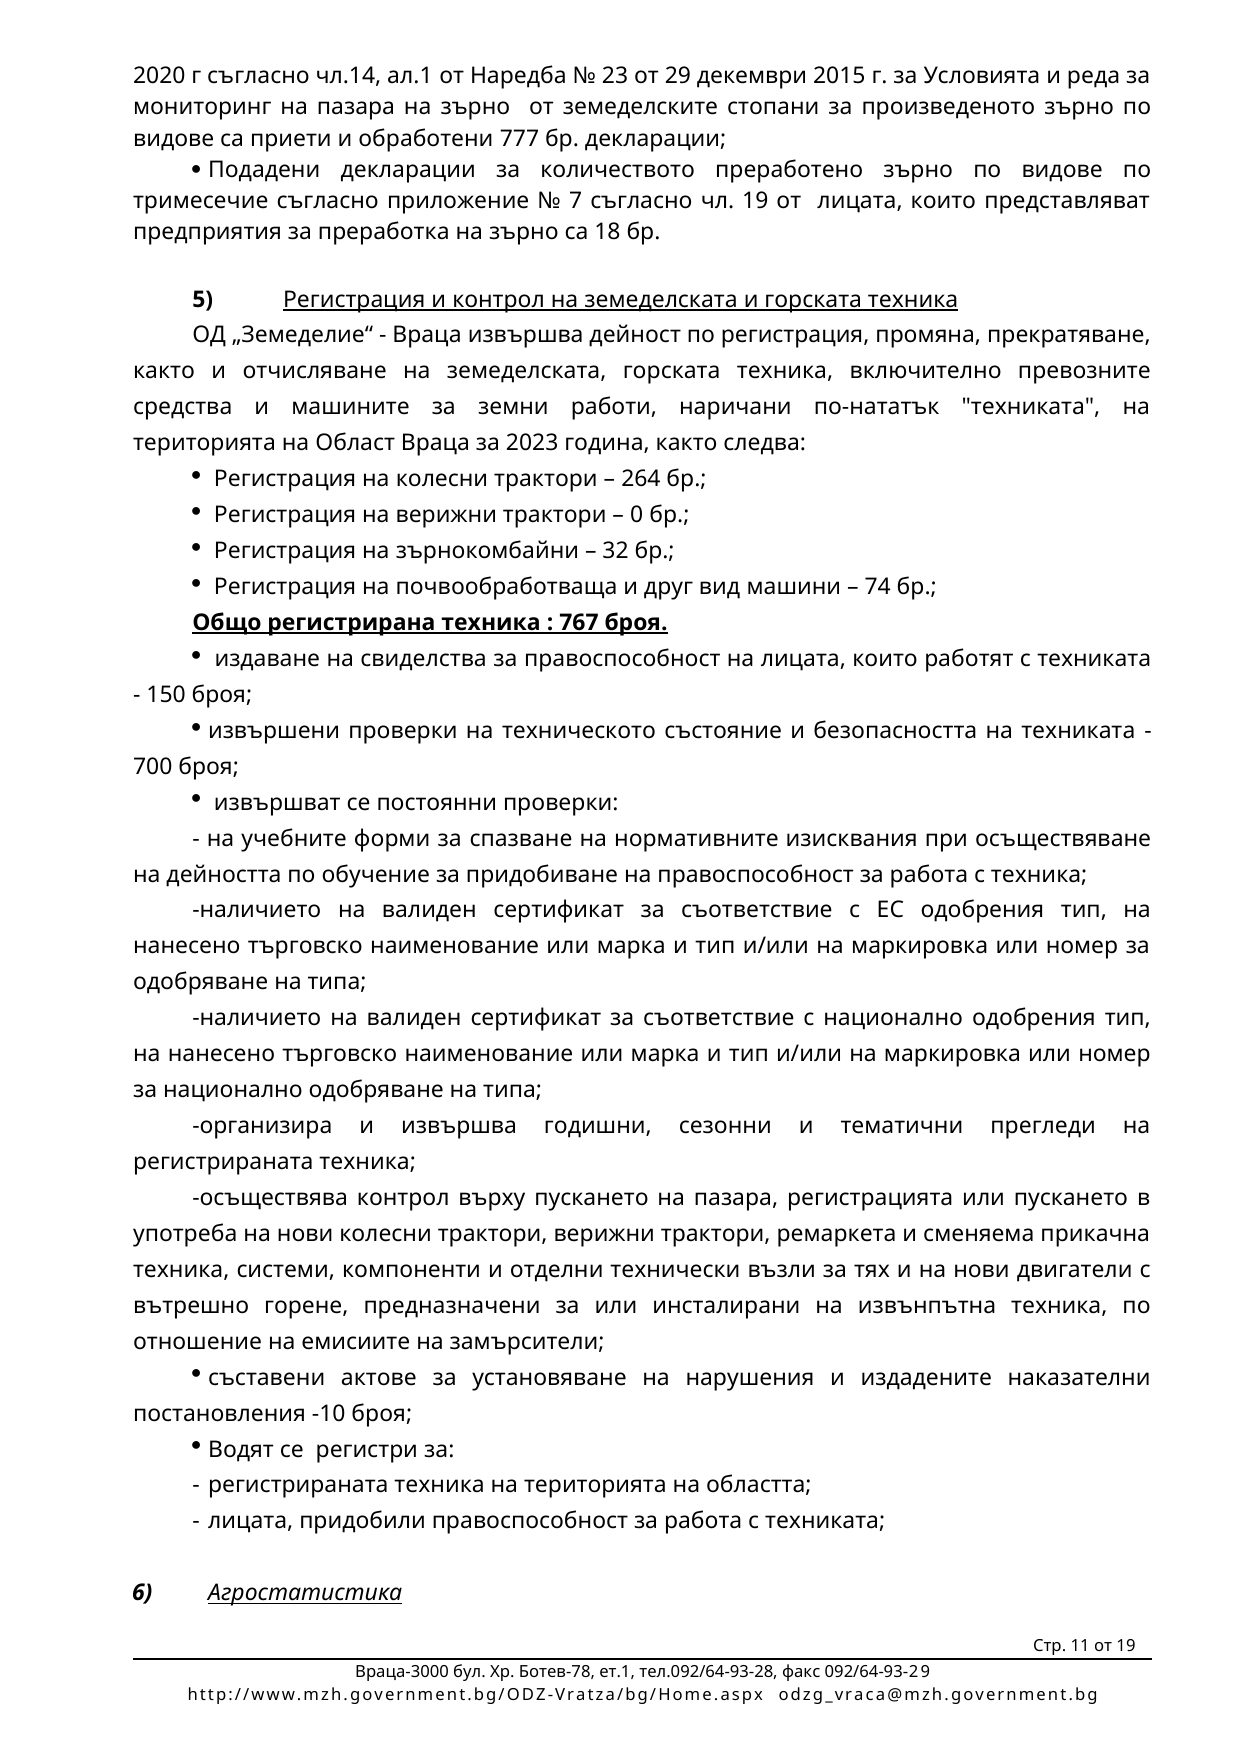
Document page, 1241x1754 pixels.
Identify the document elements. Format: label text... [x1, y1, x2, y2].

text Общо регистрирана техника : 767 броя. [133, 606, 1152, 637]
text - на учебните форми за спазване на нормативните изисквания при осъществяване на дейността по обучение за придобиване на правоспособност за работа с техника; [133, 822, 1152, 889]
text -наличието на валиден сертификат за съответствие с национално одобрения тип, на нанесено търговско наименование или марка и тип и/или на маркировка или номер за национално одобряване на типа; [133, 1001, 1152, 1104]
text -осъществява контрол върху пускането на пазара, регистрацията или пускането в употреба на нови колесни трактори, верижни трактори, ремаркета и сменяема прикачна техника, системи, компоненти и отделни технически възли за тях и на нови двигатели с вътрешно горене, предназначени за или инсталирани на извънпътна техника, по отношение на емисиите на замърсители; [133, 1181, 1152, 1356]
list Регистрация и контрол на земеделската и горската техника [133, 282, 1152, 314]
list Регистрация на зърнокомбайни – 32 бр.; [133, 534, 1152, 565]
list Регистрация на почвообработваща и друг вид машини – 74 бр.; [133, 570, 1152, 601]
text ОД „Земеделие“ - Враца извършва дейност по регистрация, промяна, прекратяване, както и отчисляване на земеделската, горската техника, включително превозните средства и машините за земни работи, наричани по-нататък "техниката", на територията на Област Враца за 2023 година, както следва: [133, 318, 1152, 457]
list Агростатистика [132, 1576, 1152, 1607]
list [133, 59, 1152, 153]
list Регистрация на верижни трактори – 0 бр.; [133, 498, 1152, 529]
list регистрираната техника на територията на областта; [133, 1468, 1152, 1500]
list Водят се регистри за: [133, 1432, 1152, 1464]
list съставени актове за установяване на нарушения и издадените наказателни постановления -10 броя; [133, 1361, 1152, 1428]
list извършват се постоянни проверки: [133, 786, 1152, 817]
text -организира и извършва годишни, сезонни и тематични прегледи на регистрираната техника; [133, 1109, 1152, 1176]
list Подадени декларации за количеството преработено зърно по видове по тримесечие съгласно приложение № 7 съгласно чл. 19 от лицата, които представляват предприятия за преработка на зърно са 18 бр. [133, 153, 1152, 247]
list извършени проверки на техническото състояние и безопасността на техниката - 700 броя; [133, 714, 1152, 781]
list издаване на свиделства за правоспособност на лицата, които работят с техниката - 150 броя; [133, 642, 1152, 709]
text -наличието на валиден сертификат за съответствие с ЕС одобрения тип, на нанесено търговско наименование или марка и тип и/или на маркировка или номер за одобряване на типа; [133, 893, 1152, 997]
list лицата, придобили правоспособност за работа с техниката; [133, 1504, 1152, 1536]
list Регистрация на колесни трактори – 264 бр.; [133, 462, 1152, 493]
